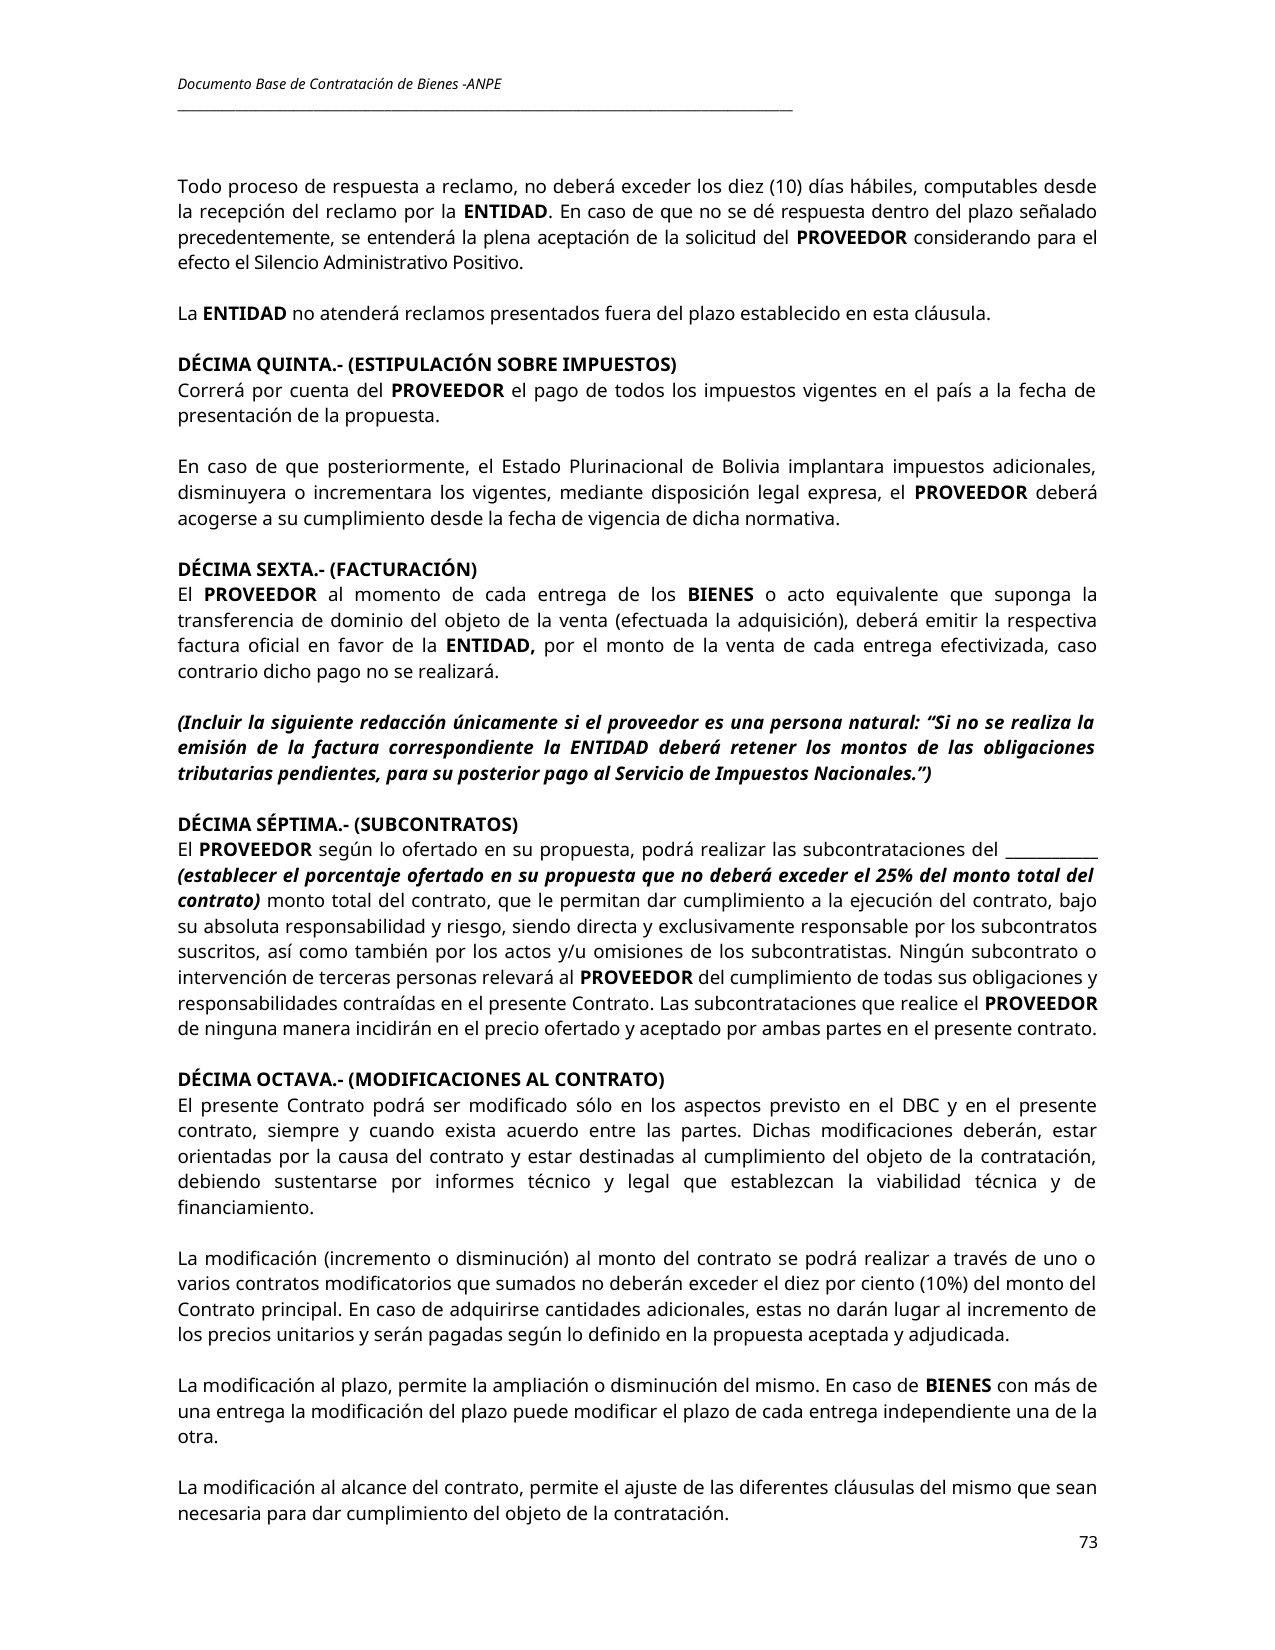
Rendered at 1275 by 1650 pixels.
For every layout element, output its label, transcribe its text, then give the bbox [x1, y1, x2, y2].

text La ENTIDAD no atenderá reclamos presentados fuera del plazo establecido en esta cláusula. [177, 301, 1098, 326]
text En caso de que posteriormente, el Estado Plurinacional de Bolivia implantara impuestos adicionales, disminuyera o incrementara los vigentes, mediante disposición legal expresa, el PROVEEDOR deberá acogerse a su cumplimiento desde la fecha de vigencia de dicha normativa. [177, 454, 1098, 530]
text DÉCIMA QUINTA.- (ESTIPULACIÓN SOBRE IMPUESTOS) [177, 352, 1098, 377]
text DÉCIMA SÉPTIMA.- (SUBCONTRATOS) [177, 811, 1098, 837]
text El presente Contrato podrá ser modificado sólo en los aspectos previsto en el DBC y en el presente contrato, siempre y cuando exista acuerdo entre las partes. Dichas modificaciones deberán, estar orientadas por la causa del contrato y estar destinadas al cumplimiento del objeto de la contratación, debiendo sustentarse por informes técnico y legal que establezcan la viabilidad técnica y de financiamiento. [177, 1092, 1098, 1219]
text La modificación al plazo, permite la ampliación o disminución del mismo. En caso de BIENES con más de una entrega la modificación del plazo puede modificar el plazo de cada entrega independiente una de la otra. [177, 1373, 1098, 1449]
text DÉCIMA OCTAVA.- (MODIFICACIONES AL CONTRATO) [177, 1066, 1098, 1092]
text La modificación (incremento o disminución) al monto del contrato se podrá realizar a través de uno o varios contratos modificatorios que sumados no deberán exceder el diez por ciento (10%) del monto del Contrato principal. En caso de adquirirse cantidades adicionales, estas no darán lugar al incremento de los precios unitarios y serán pagadas según lo definido en la propuesta aceptada y adjudicada. [177, 1245, 1098, 1347]
text El PROVEEDOR al momento de cada entrega de los BIENES o acto equivalente que suponga la transferencia de dominio del objeto de la venta (efectuada la adquisición), deberá emitir la respectiva factura oficial en favor de la ENTIDAD, por el monto de la venta de cada entrega efectivizada, caso contrario dicho pago no se realizará. [177, 581, 1098, 683]
text (Incluir la siguiente redacción únicamente si el proveedor es una persona natural: “Si no se realiza la emisión de la factura correspondiente la ENTIDAD deberá retener los montos de las obligaciones tributarias pendientes, para su posterior pago al Servicio de Impuestos Nacionales.”) [177, 709, 1098, 786]
text Correrá por cuenta del PROVEEDOR el pago de todos los impuestos vigentes en el país a la fecha de presentación de la propuesta. [177, 377, 1098, 428]
text El PROVEEDOR según lo ofertado en su propuesta, podrá realizar las subcontrataciones del ____________ (establecer el porcentaje ofertado en su propuesta que no deberá exceder el 25% del monto total del contrato) monto total del contrato, que le permitan dar cumplimiento a la ejecución del contrato, bajo su absoluta responsabilidad y riesgo, siendo directa y exclusivamente responsable por los subcontratos suscritos, así como también por los actos y/u omisiones de los subcontratistas. Ningún subcontrato o intervención de terceras personas relevará al PROVEEDOR del cumplimiento de todas sus obligaciones y responsabilidades contraídas en el presente Contrato. Las subcontrataciones que realice el PROVEEDOR de ninguna manera incidirán en el precio ofertado y aceptado por ambas partes en el presente contrato. [177, 837, 1098, 1041]
text Todo proceso de respuesta a reclamo, no deberá exceder los diez (10) días hábiles, computables desde la recepción del reclamo por la ENTIDAD. En caso de que no se dé respuesta dentro del plazo señalado precedentemente, se entenderá la plena aceptación de la solicitud del PROVEEDOR considerando para el efecto el Silencio Administrativo Positivo. [177, 173, 1098, 275]
text DÉCIMA SEXTA.- (FACTURACIÓN) [177, 556, 1098, 581]
text La modificación al alcance del contrato, permite el ajuste de las diferentes cláusulas del mismo que sean necesaria para dar cumplimiento del objeto de la contratación. [177, 1475, 1098, 1526]
